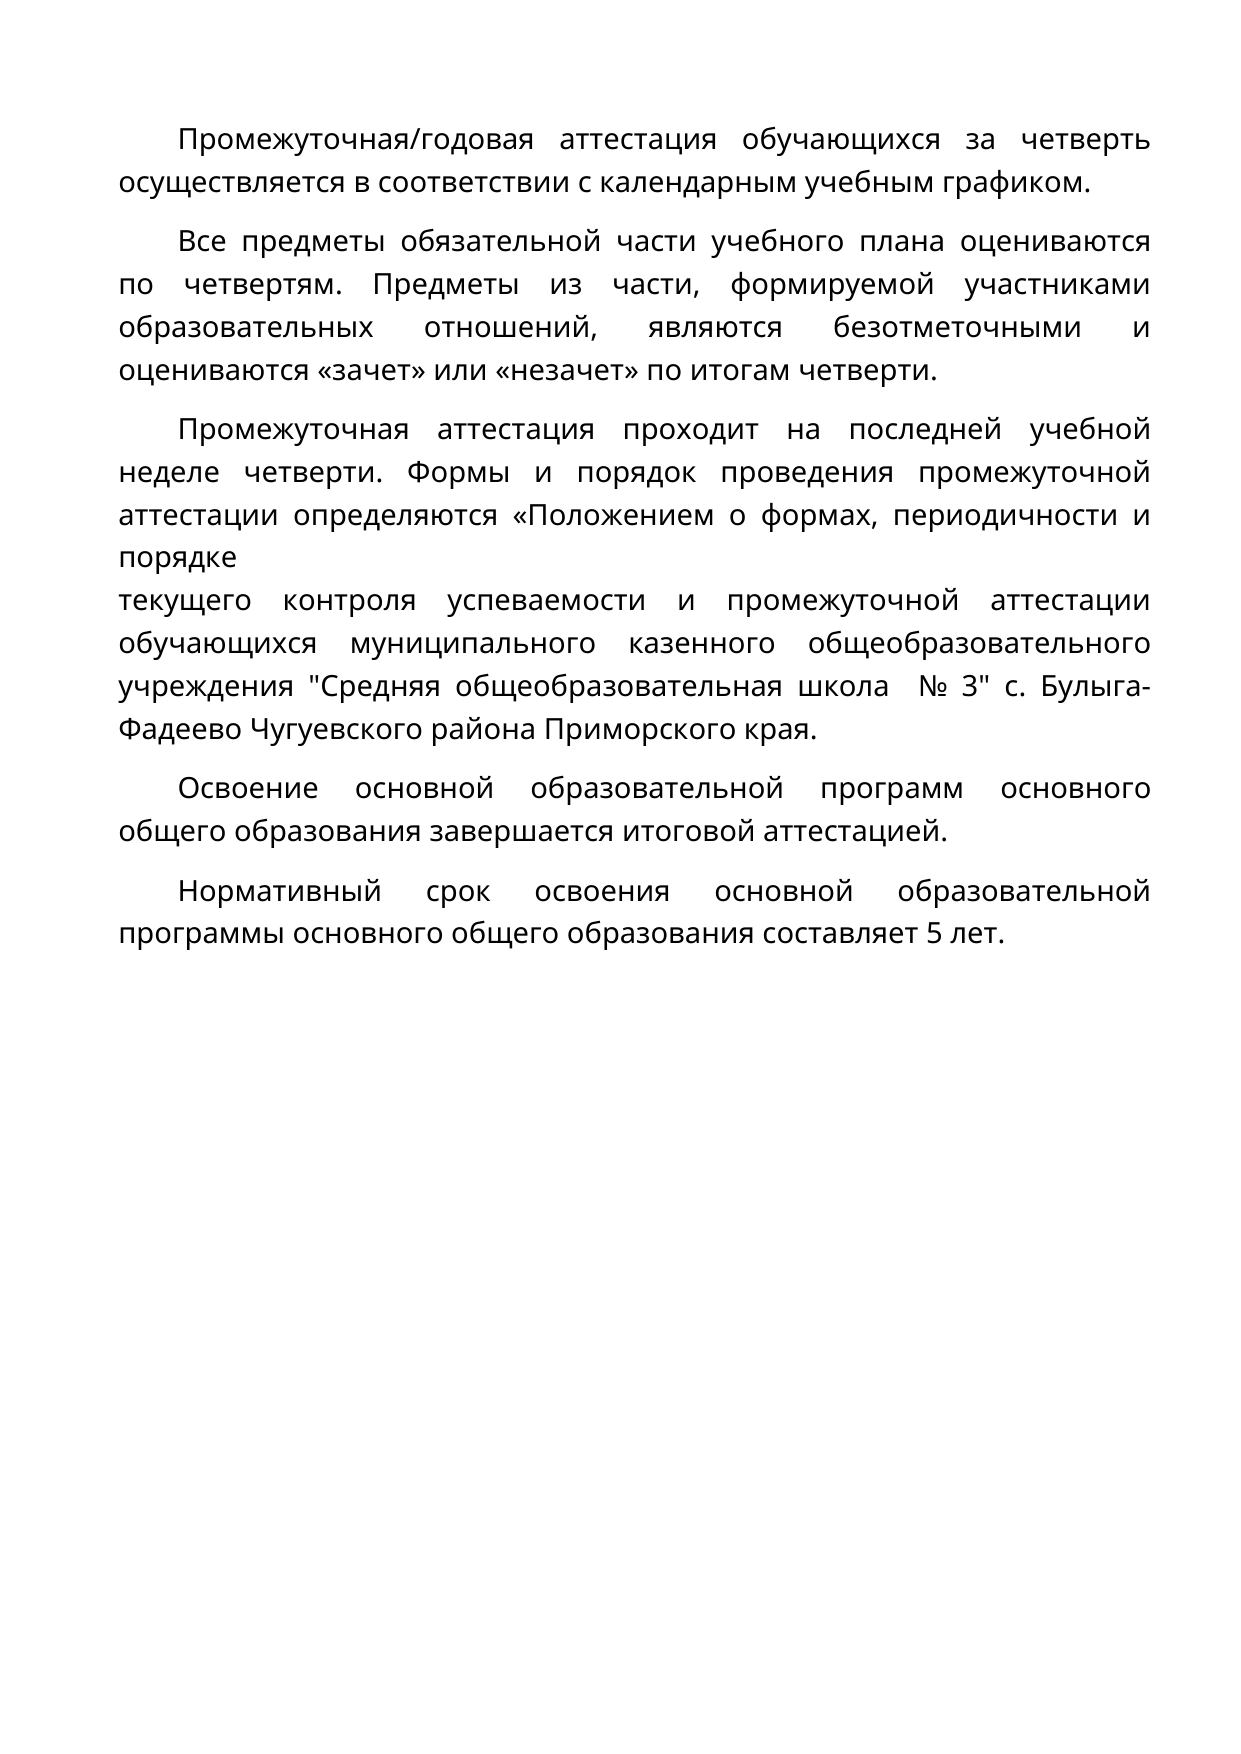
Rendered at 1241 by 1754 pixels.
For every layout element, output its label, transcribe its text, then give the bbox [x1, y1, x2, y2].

text Промежуточная аттестация проходит на последней учебной неделе четверти. Формы и порядок проведения промежуточной аттестации определяются «Положением о формах, периодичности и порядке текущего контроля успеваемости и промежуточной аттестации обучающихся муниципального казенного общеобразовательного учреждения "Средняя общеобразовательная школа № 3" с. Булыга-Фадеево Чугуевского района Приморского края. [118, 408, 1152, 748]
text Промежуточная/годовая аттестация обучающихся за четверть осуществляется в соответствии с календарным учебным графиком. [118, 118, 1152, 201]
text Нормативный срок освоения основной образовательной программы основного общего образования составляет 5 лет. [118, 870, 1152, 952]
text Все предметы обязательной части учебного плана оцениваются по четвертям. Предметы из части, формируемой участниками образовательных отношений, являются безотметочными и оцениваются «зачет» или «незачет» по итогам четверти. [118, 220, 1152, 388]
text Освоение основной образовательной программ основного общего образования завершается итоговой аттестацией. [118, 767, 1152, 850]
